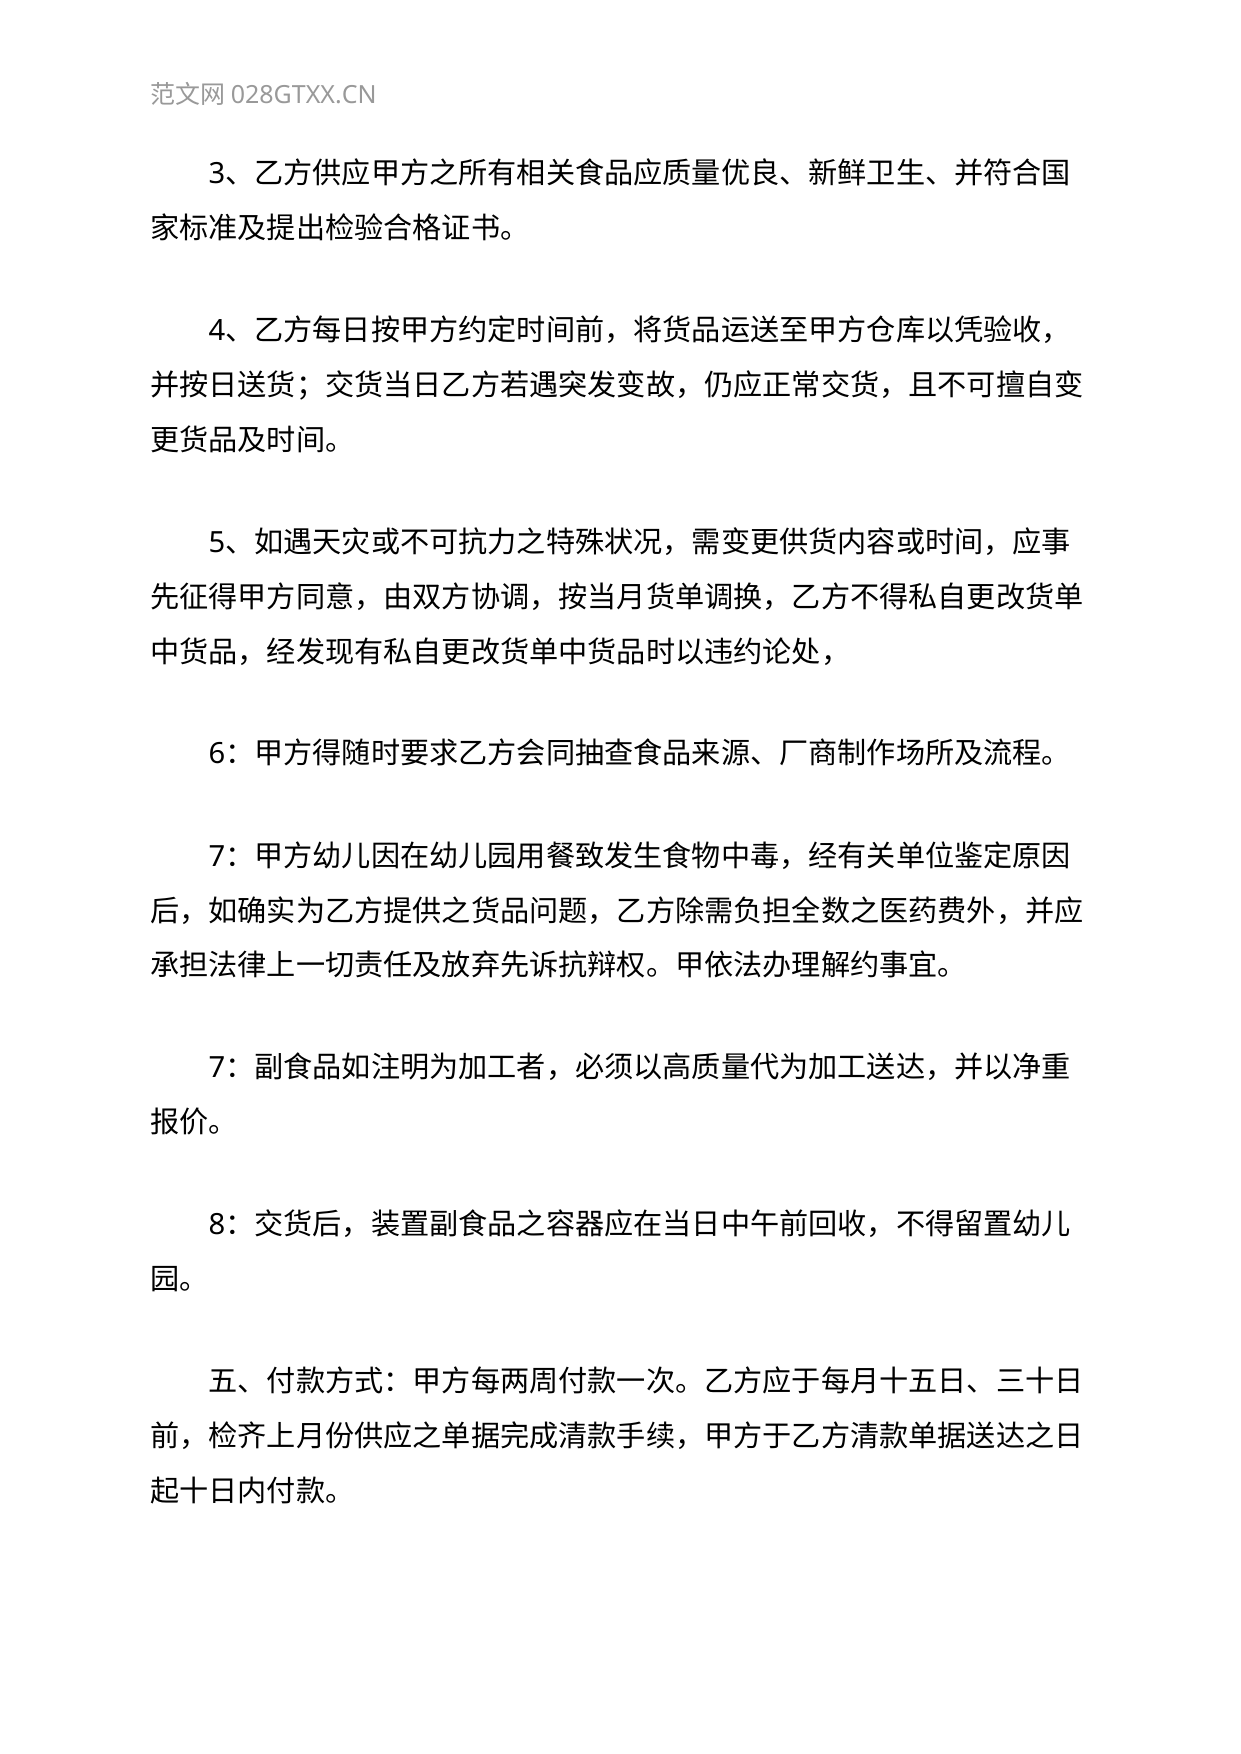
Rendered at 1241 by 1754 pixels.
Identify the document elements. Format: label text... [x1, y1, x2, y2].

text 5、如遇天灾或不可抗力之特殊状况，需变更供货内容或时间，应事先征得甲方同意，由双方协调，按当月货单调换，乙方不得私自更改货单中货品，经发现有私自更改货单中货品时以违约论处， [150, 518, 1090, 671]
text 6：甲方得随时要求乙方会同抽查食品来源、厂商制作场所及流程。 [150, 730, 1090, 772]
text 3、乙方供应甲方之所有相关食品应质量优良、新鲜卫生、并符合国家标准及提出检验合格证书。 [150, 150, 1090, 247]
text 8：交货后，装置副食品之容器应在当日中午前回收，不得留置幼儿园。 [150, 1201, 1090, 1298]
text 4、乙方每日按甲方约定时间前，将货品运送至甲方仓库以凭验收，并按日送货；交货当日乙方若遇突发变故，仍应正常交货，且不可擅自变更货品及时间。 [150, 307, 1090, 459]
text 7：副食品如注明为加工者，必须以高质量代为加工送达，并以净重报价。 [150, 1044, 1090, 1141]
text 7：甲方幼儿因在幼儿园用餐致发生食物中毒，经有关单位鉴定原因后，如确实为乙方提供之货品问题，乙方除需负担全数之医药费外，并应承担法律上一切责任及放弃先诉抗辩权。甲依法办理解约事宜。 [150, 832, 1090, 984]
text 五、付款方式：甲方每两周付款一次。乙方应于每月十五日、三十日前，检齐上月份供应之单据完成清款手续，甲方于乙方清款单据送达之日起十日内付款。 [150, 1357, 1090, 1509]
